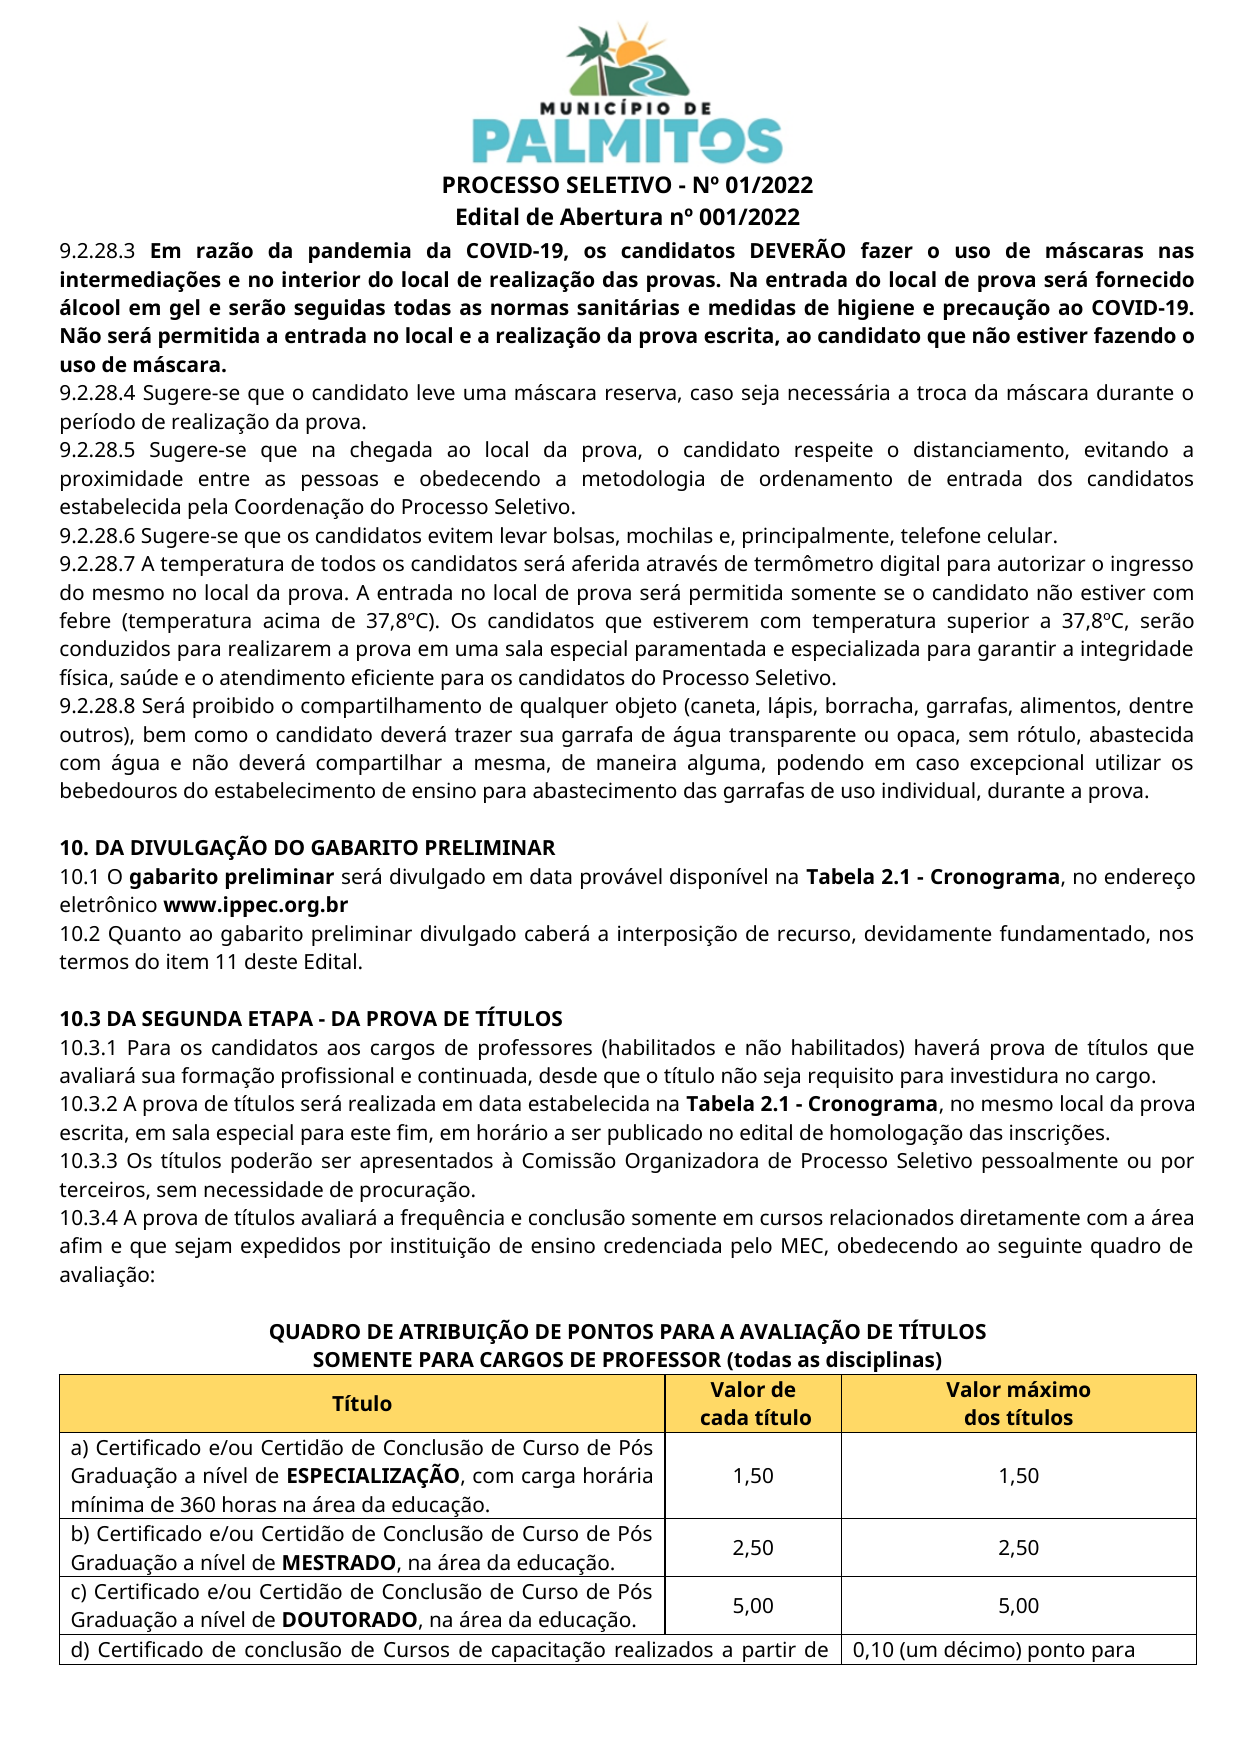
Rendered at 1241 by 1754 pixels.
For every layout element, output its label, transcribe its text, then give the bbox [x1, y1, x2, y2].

text 9.2.28.3 Em razão da pandemia da COVID-19, os candidatos DEVERÃO fazer o uso de máscaras nas intermediações e no interior do local de realização das provas. Na entrada do local de prova será fornecido álcool em gel e serão seguidas todas as normas sanitárias e medidas de higiene e precaução ao COVID-19. Não será permitida a entrada no local e a realização da prova escrita, ao candidato que não estiver fazendo o uso de máscara. [59, 236, 1196, 378]
text 10.1 O gabarito preliminar será divulgado em data provável disponível na Tabela 2.1 - Cronograma, no endereço eletrônico www.ippec.org.br [59, 862, 1196, 919]
text 10.2 Quanto ao gabarito preliminar divulgado caberá a interposição de recurso, devidamente fundamentado, nos termos do item 11 deste Edital. [59, 919, 1196, 976]
text 10.3.3 Os títulos poderão ser apresentados à Comissão Organizadora de Processo Seletivo pessoalmente ou por terceiros, sem necessidade de procuração. [59, 1146, 1196, 1203]
table_cell 1,50 [842, 1433, 1196, 1518]
text 10. DA DIVULGAÇÃO DO GABARITO PRELIMINAR [59, 833, 1196, 862]
table_header Valor de cada título [666, 1375, 841, 1432]
table_cell 1,50 [666, 1433, 841, 1518]
text 9.2.28.8 Será proibido o compartilhamento de qualquer objeto (caneta, lápis, borracha, garrafas, alimentos, dentre outros), bem como o candidato deverá trazer sua garrafa de água transparente ou opaca, sem rótulo, abastecida com água e não deverá compartilhar a mesma, de maneira alguma, podendo em caso excepcional utilizar os bebedouros do estabelecimento de ensino para abastecimento das garrafas de uso individual, durante a prova. [59, 691, 1196, 805]
table_cell 0,10 (um décimo) ponto para cada 10 horas completas de curso. Totalizando no máximo 100 (cem) horas ou 1,00 ponto. [842, 1635, 1196, 1664]
text 10.3 DA SEGUNDA ETAPA - DA PROVA DE TÍTULOS [59, 1004, 1196, 1033]
text 9.2.28.6 Sugere-se que os candidatos evitem levar bolsas, mochilas e, principalmente, telefone celular. [59, 521, 1196, 549]
table_cell 2,50 [666, 1519, 841, 1576]
text 9.2.28.4 Sugere-se que o candidato leve uma máscara reserva, caso seja necessária a troca da máscara durante o período de realização da prova. [59, 378, 1196, 435]
table_cell c) Certificado e/ou Certidão de Conclusão de Curso de Pós Graduação a nível de DOUTORADO, na área da educação. [60, 1577, 664, 1634]
table_cell 5,00 [666, 1577, 841, 1634]
text 10.3.4 A prova de títulos avaliará a frequência e conclusão somente em cursos relacionados diretamente com a área afim e que sejam expedidos por instituição de ensino credenciada pelo MEC, obedecendo ao seguinte quadro de avaliação: [59, 1203, 1196, 1288]
text SOMENTE PARA CARGOS DE PROFESSOR (todas as disciplinas) [59, 1345, 1196, 1374]
text 10.3.1 Para os candidatos aos cargos de professores (habilitados e não habilitados) haverá prova de títulos que avaliará sua formação profissional e continuada, desde que o título não seja requisito para investidura no cargo. [59, 1033, 1196, 1089]
picture [461, 14, 794, 170]
text QUADRO DE ATRIBUIÇÃO DE PONTOS PARA A AVALIAÇÃO DE TÍTULOS [59, 1317, 1196, 1345]
table_cell 5,00 [842, 1577, 1196, 1634]
text 9.2.28.7 A temperatura de todos os candidatos será aferida através de termômetro digital para autorizar o ingresso do mesmo no local da prova. A entrada no local de prova será permitida somente se o candidato não estiver com febre (temperatura acima de 37,8ºC). Os candidatos que estiverem com temperatura superior a 37,8ºC, serão conduzidos para realizarem a prova em uma sala especial paramentada e especializada para garantir a integridade física, saúde e o atendimento eficiente para os candidatos do Processo Seletivo. [59, 549, 1196, 691]
table_header Valor máximo dos títulos [842, 1375, 1196, 1432]
table_header Título [60, 1375, 664, 1432]
text 9.2.28.5 Sugere-se que na chegada ao local da prova, o candidato respeite o distanciamento, evitando a proximidade entre as pessoas e obedecendo a metodologia de ordenamento de entrada dos candidatos estabelecida pela Coordenação do Processo Seletivo. [59, 435, 1196, 521]
table_cell a) Certificado e/ou Certidão de Conclusão de Curso de Pós Graduação a nível de ESPECIALIZAÇÃO, com carga horária mínima de 360 horas na área da educação. [60, 1433, 664, 1518]
text 10.3.2 A prova de títulos será realizada em data estabelecida na Tabela 2.1 - Cronograma, no mesmo local da prova escrita, em sala especial para este fim, em horário a ser publicado no edital de homologação das inscrições. [59, 1089, 1196, 1146]
table_cell 2,50 [842, 1519, 1196, 1576]
table_cell b) Certificado e/ou Certidão de Conclusão de Curso de Pós Graduação a nível de MESTRADO, na área da educação. [60, 1519, 664, 1576]
